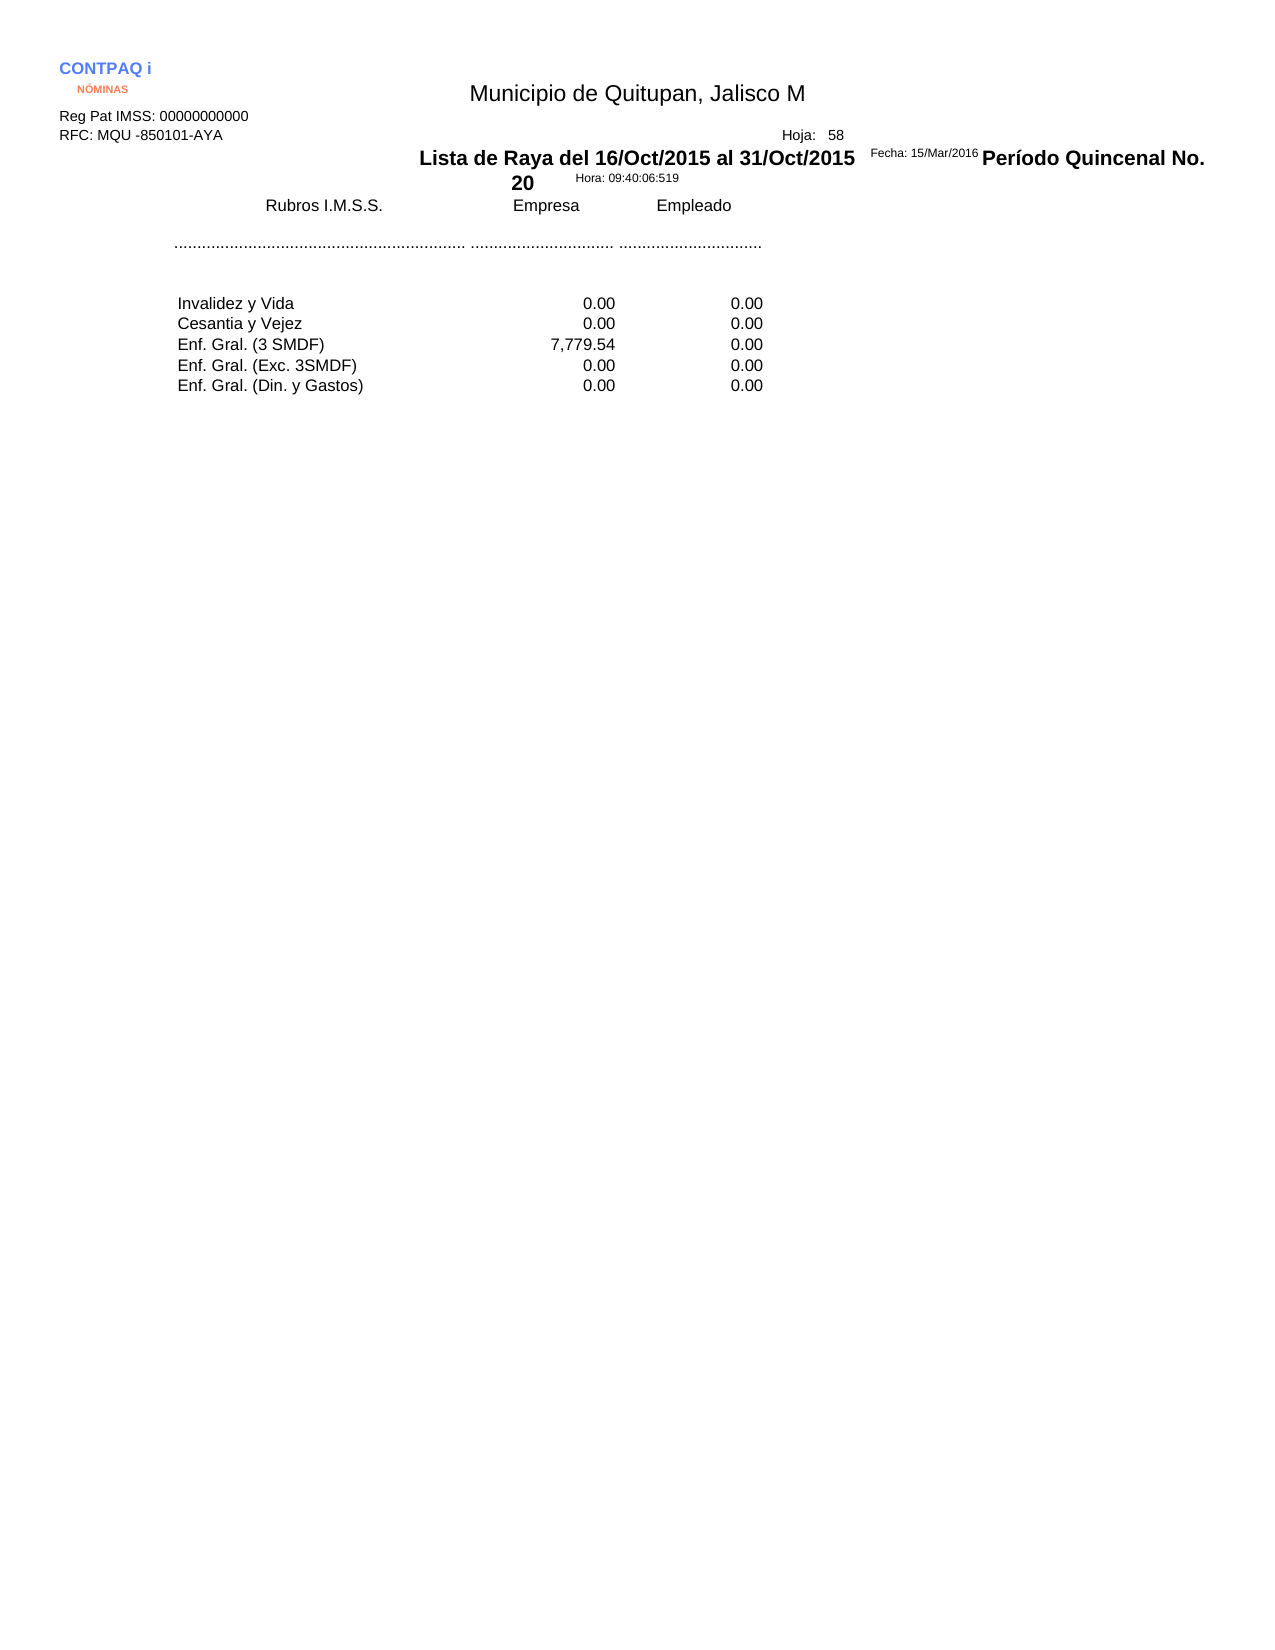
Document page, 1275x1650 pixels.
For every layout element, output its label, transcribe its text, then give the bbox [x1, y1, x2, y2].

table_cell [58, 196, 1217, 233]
text ............................................................... ............................... ............................... [59, 233, 764, 272]
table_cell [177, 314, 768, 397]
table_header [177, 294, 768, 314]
